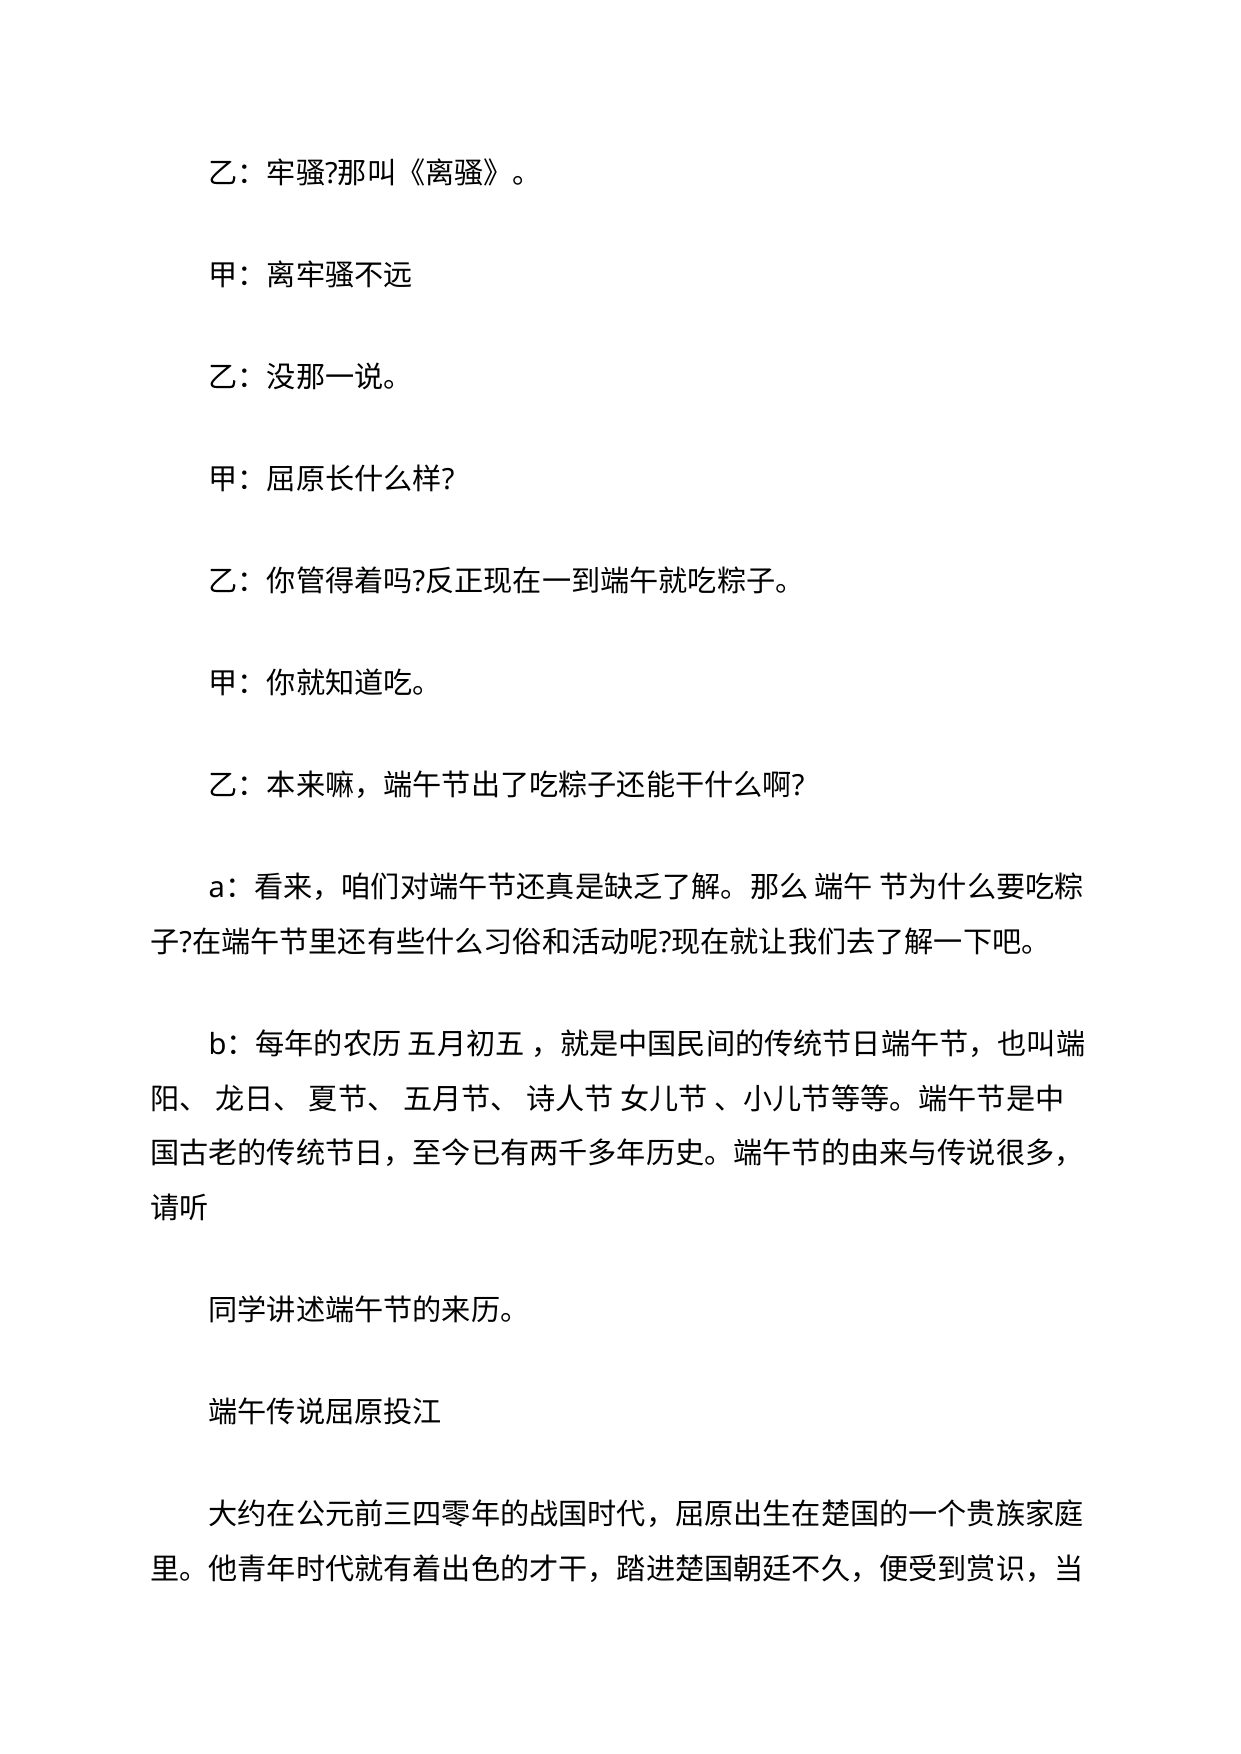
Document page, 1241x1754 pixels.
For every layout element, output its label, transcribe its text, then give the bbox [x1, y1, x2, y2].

text 甲：你就知道吃。 [150, 659, 1090, 702]
text 同学讲述端午节的来历。 [150, 1287, 1090, 1329]
text a：看来，咱们对端午节还真是缺乏了解。那么 端午 节为什么要吃粽子?在端午节里还有些什么习俗和活动呢?现在就让我们去了解一下吧。 [150, 863, 1090, 961]
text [150, 1490, 1090, 1587]
text 乙：牢骚?那叫《离骚》。 [150, 150, 1090, 192]
text 乙：本来嘛，端午节出了吃粽子还能干什么啊? [150, 761, 1090, 804]
text 乙：你管得着吗?反正现在一到端午就吃粽子。 [150, 557, 1090, 600]
text 甲：离牢骚不远 [150, 252, 1090, 294]
text b：每年的农历 五月初五 ，就是中国民间的传统节日端午节，也叫端阳、 龙日、 夏节、 五月节、 诗人节 女儿节 、小儿节等等。端午节是中国古老的传统节日，至今已有两千多年历史。端午节的由来与传说很多，请听 [150, 1020, 1090, 1227]
text 端午传说屈原投江 [150, 1388, 1090, 1431]
text 甲：屈原长什么样? [150, 456, 1090, 498]
text 乙：没那一说。 [150, 354, 1090, 396]
